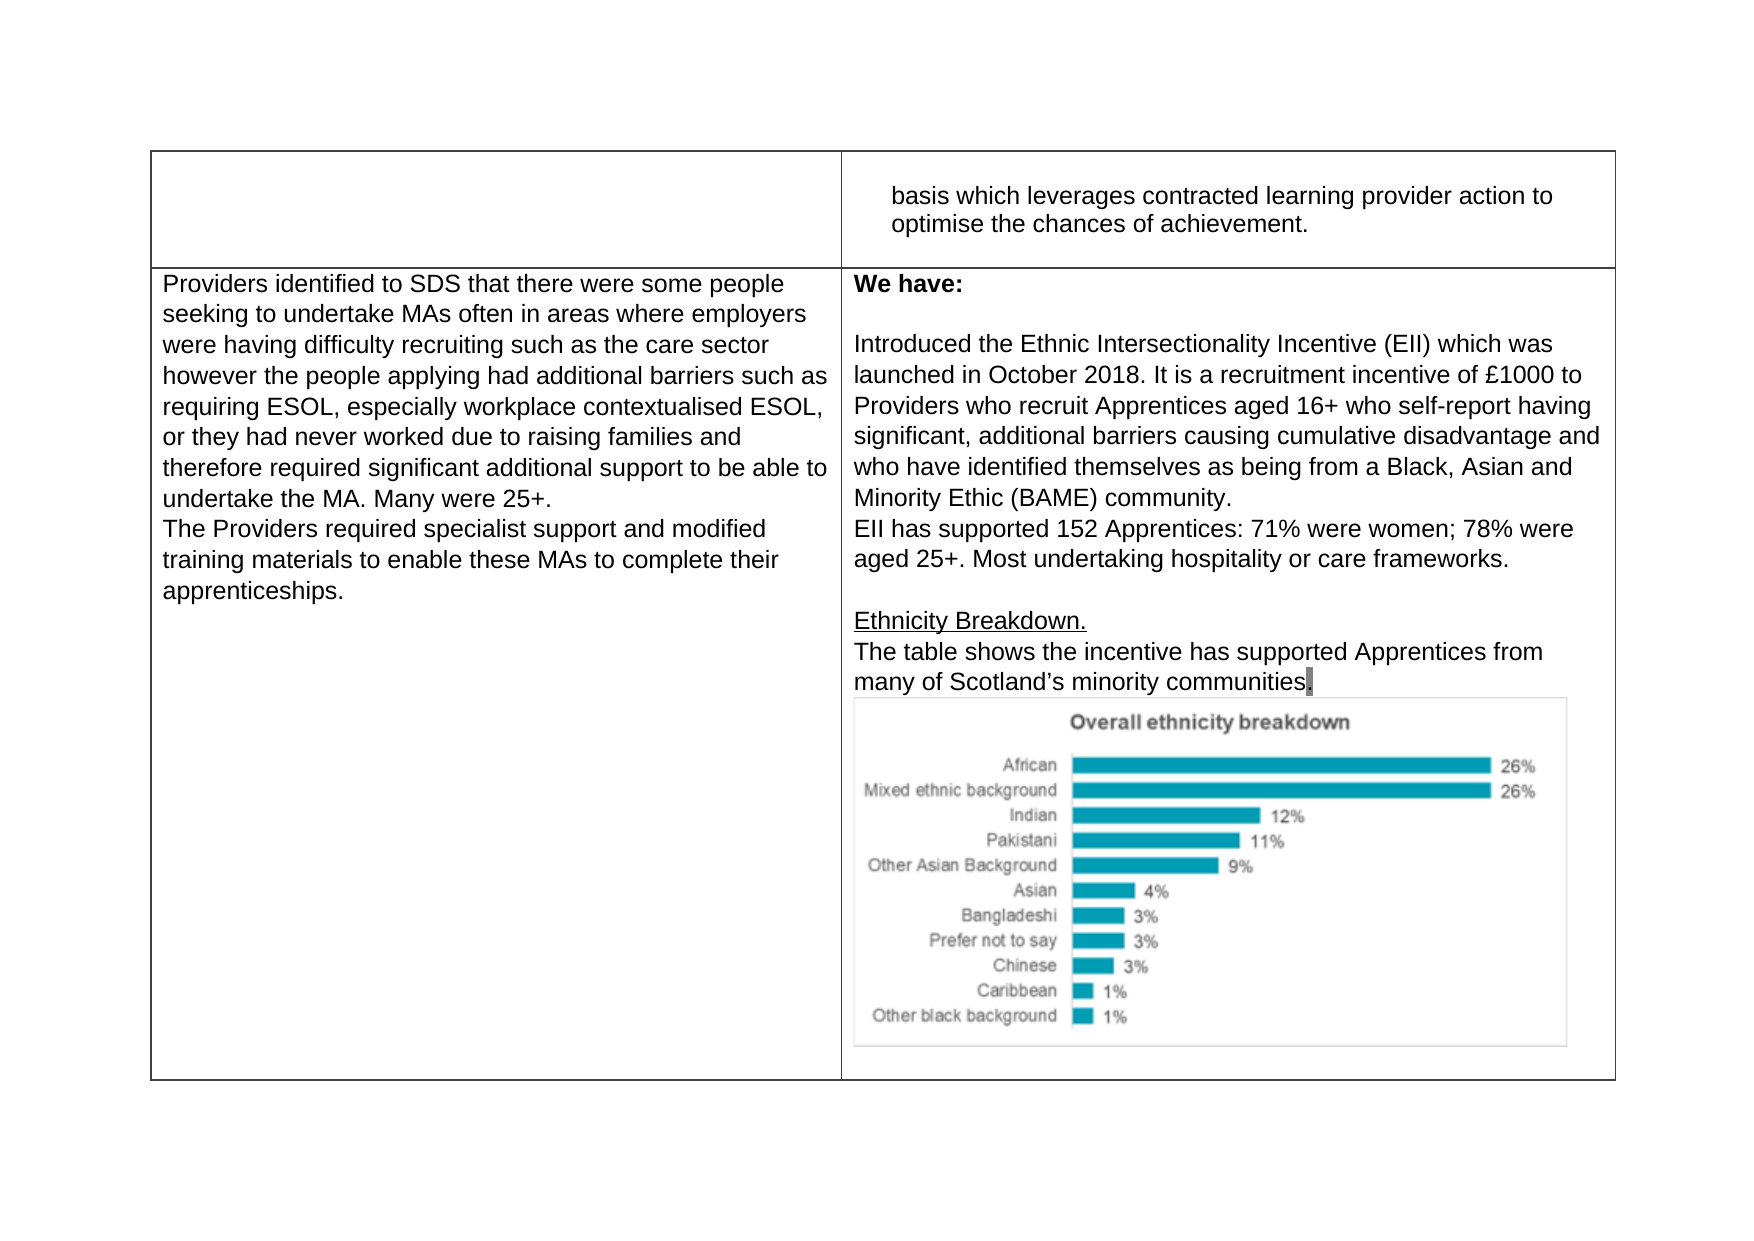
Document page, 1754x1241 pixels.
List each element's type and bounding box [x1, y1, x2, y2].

table_cell [842, 152, 1615, 267]
table_cell [842, 269, 1615, 1079]
table_cell [152, 152, 841, 267]
table_cell [152, 269, 841, 1079]
picture [853, 697, 1568, 1047]
